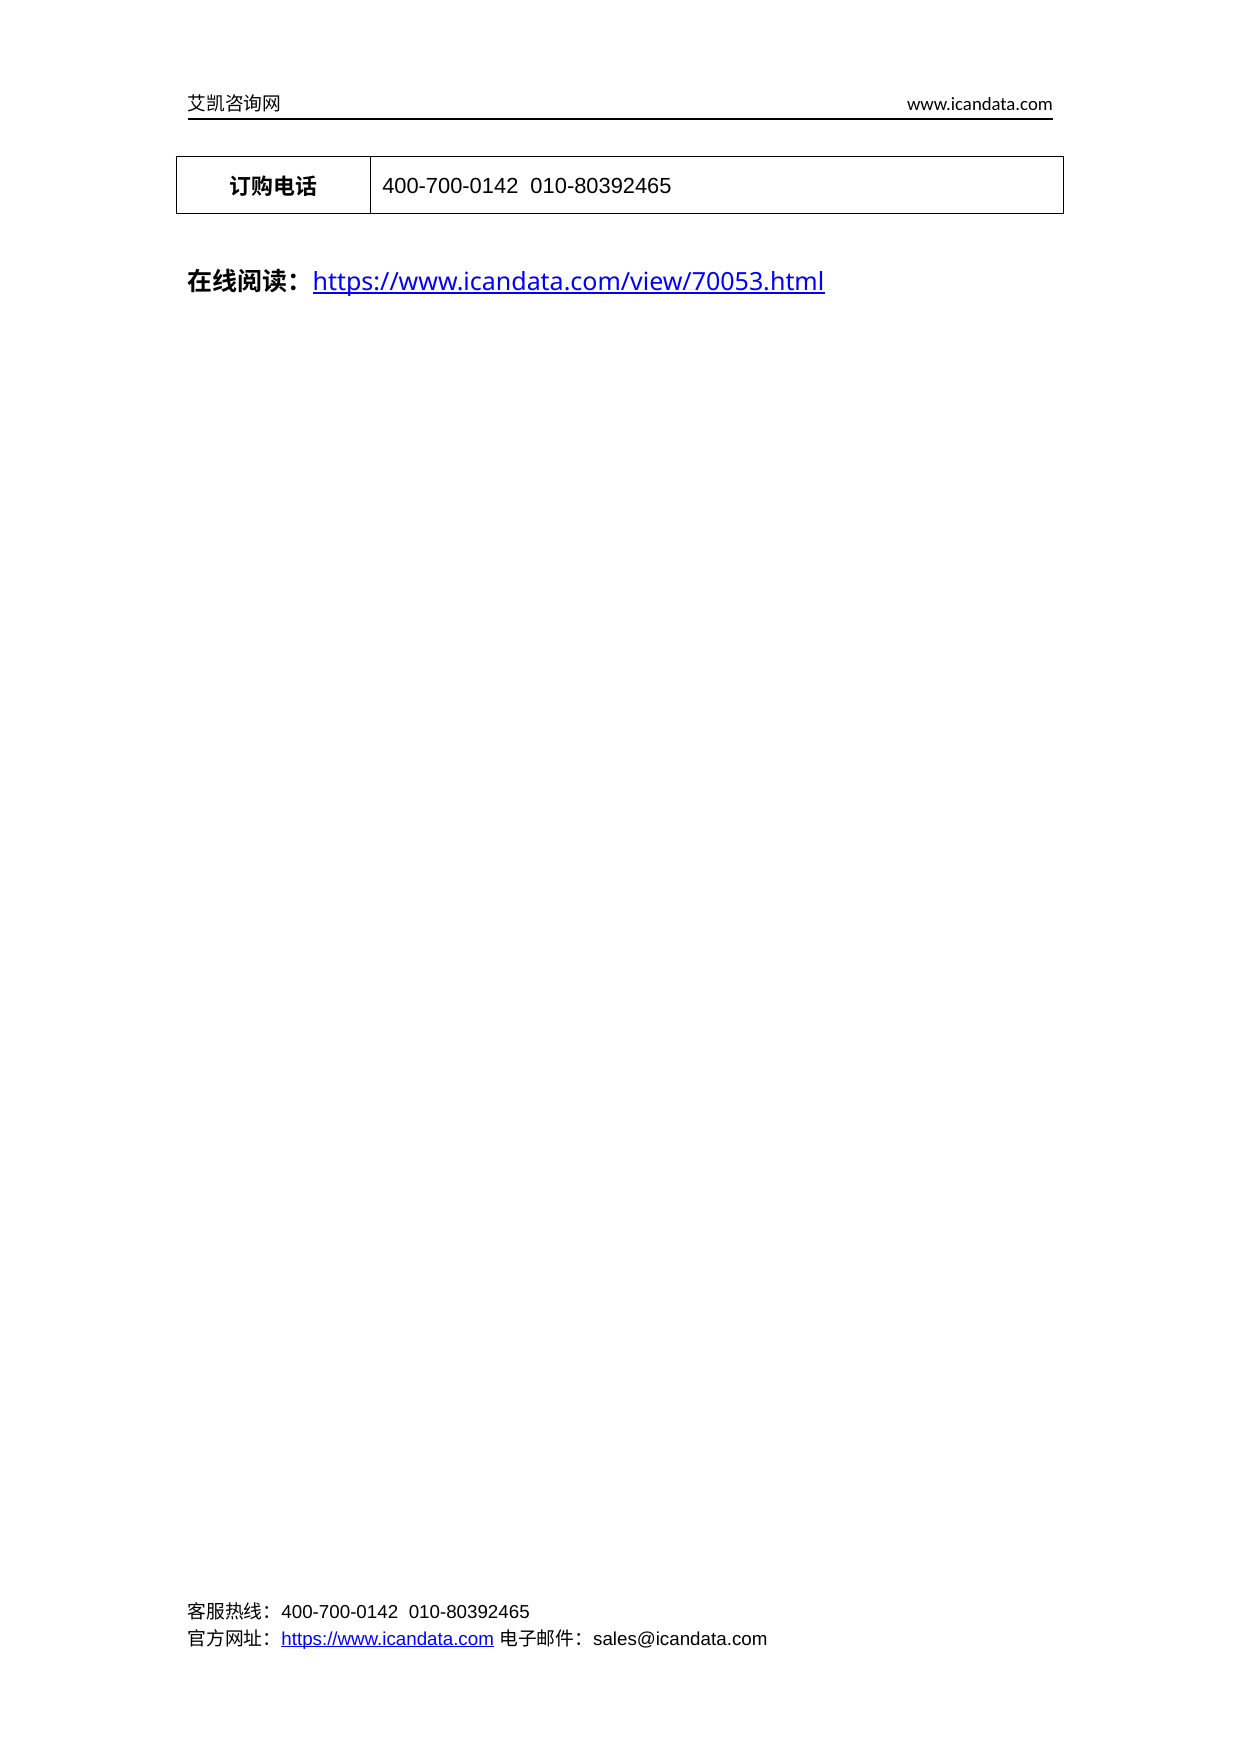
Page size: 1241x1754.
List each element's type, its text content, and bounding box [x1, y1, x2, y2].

table_cell 400-700-0142 010-80392465 [371, 157, 1063, 213]
table_cell 订购电话 [177, 157, 370, 213]
text 在线阅读：https://www.icandata.com/view/70053.html [187, 247, 1053, 312]
